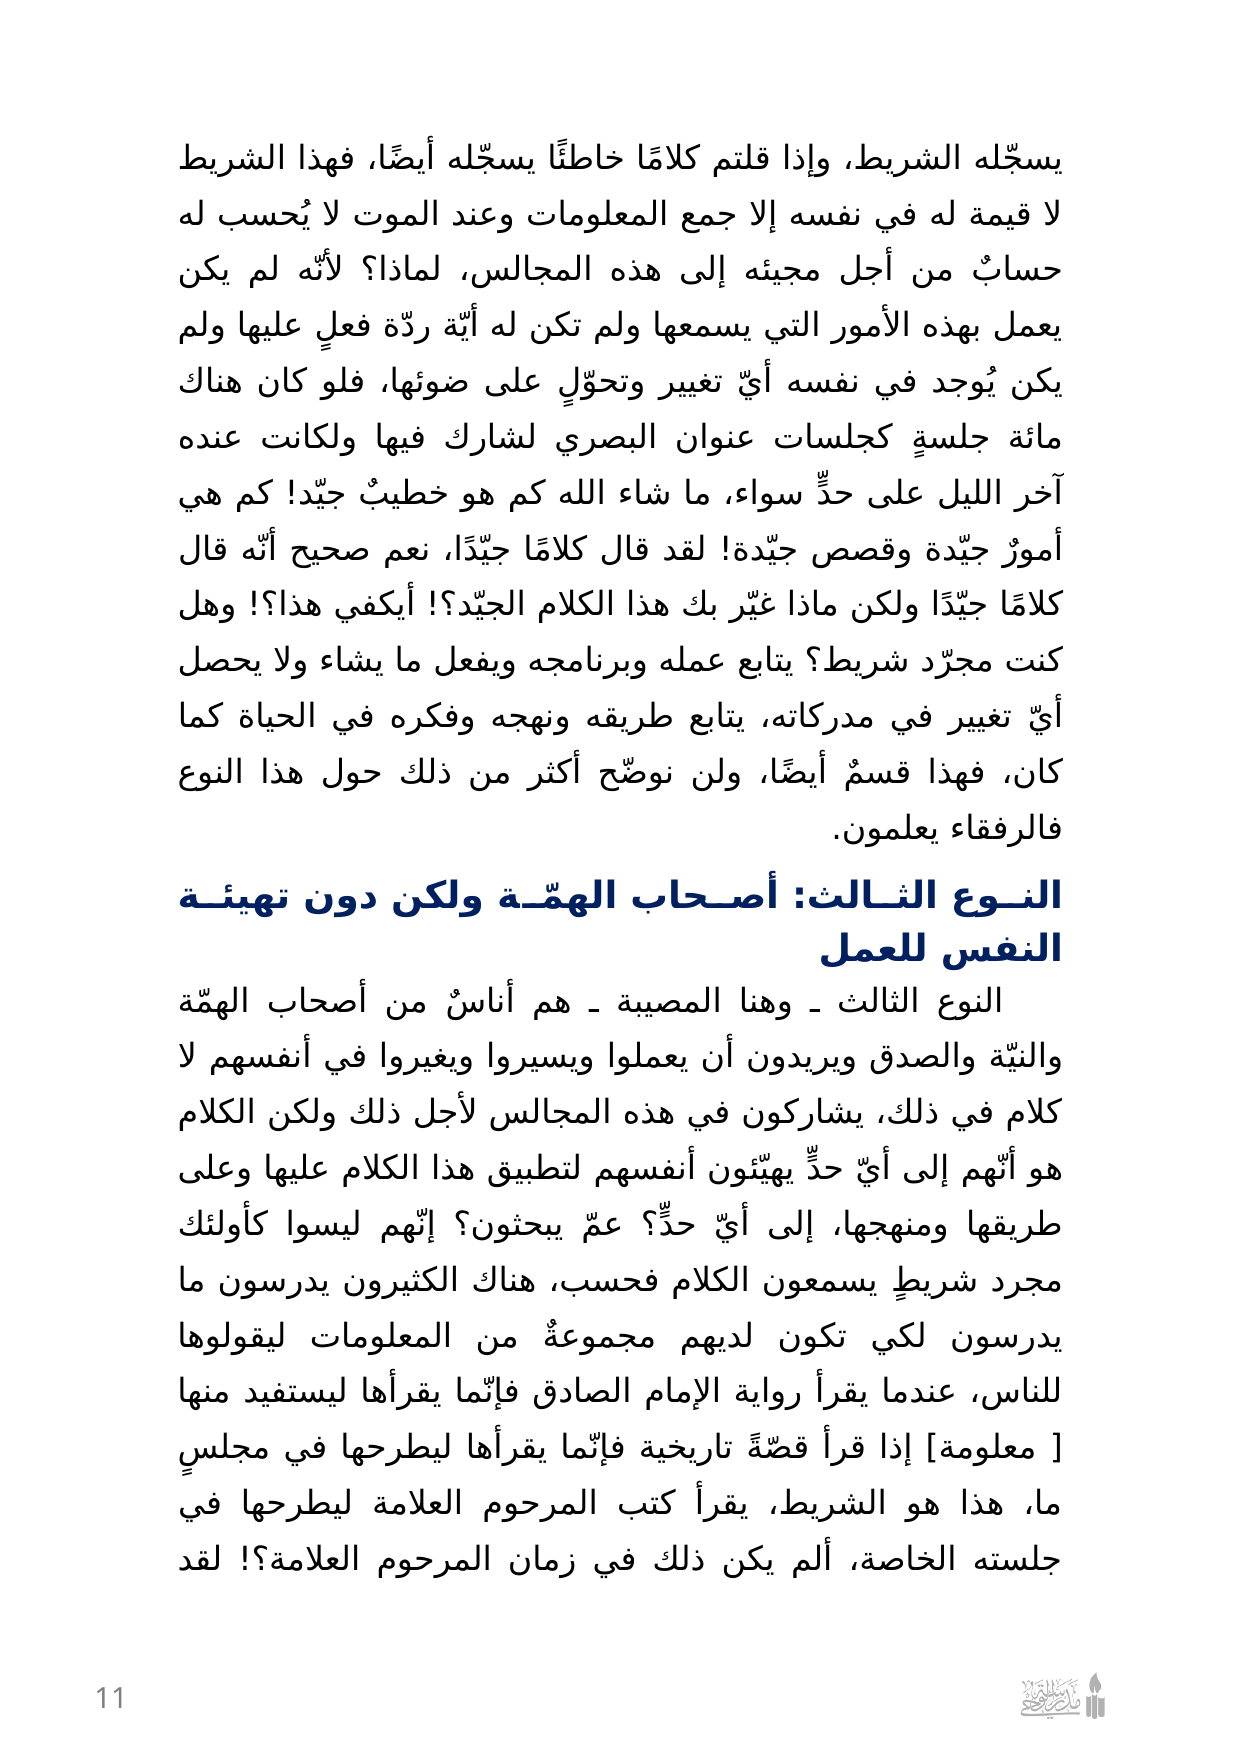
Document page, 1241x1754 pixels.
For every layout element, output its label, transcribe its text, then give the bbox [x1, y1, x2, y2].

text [177, 136, 1063, 862]
title النوع الثالث: أصحاب الهمّة ولكن دون تهيئة النفس للعمل [177, 874, 1063, 970]
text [177, 979, 1063, 1593]
picture [1020, 1672, 1105, 1719]
